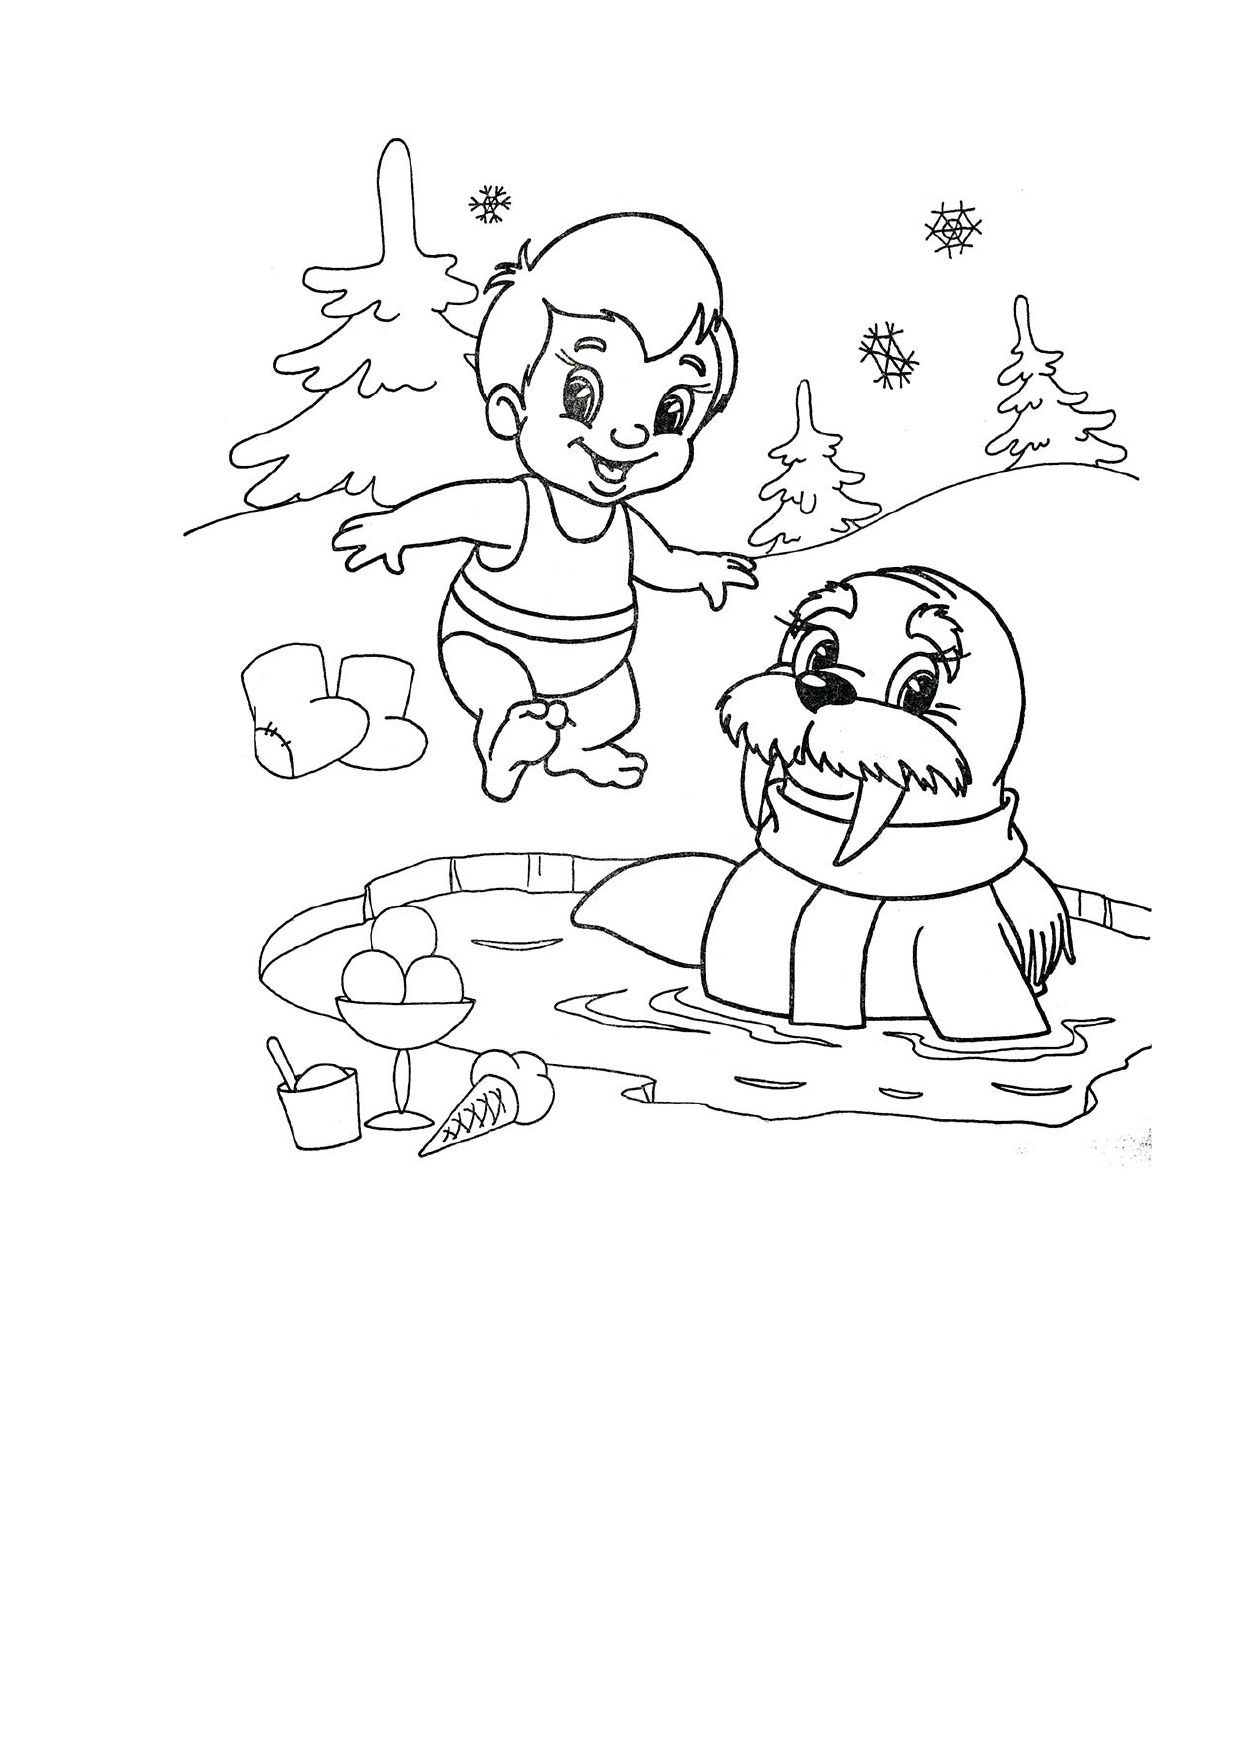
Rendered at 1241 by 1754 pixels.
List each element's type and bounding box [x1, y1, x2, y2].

picture [177, 118, 1152, 1182]
